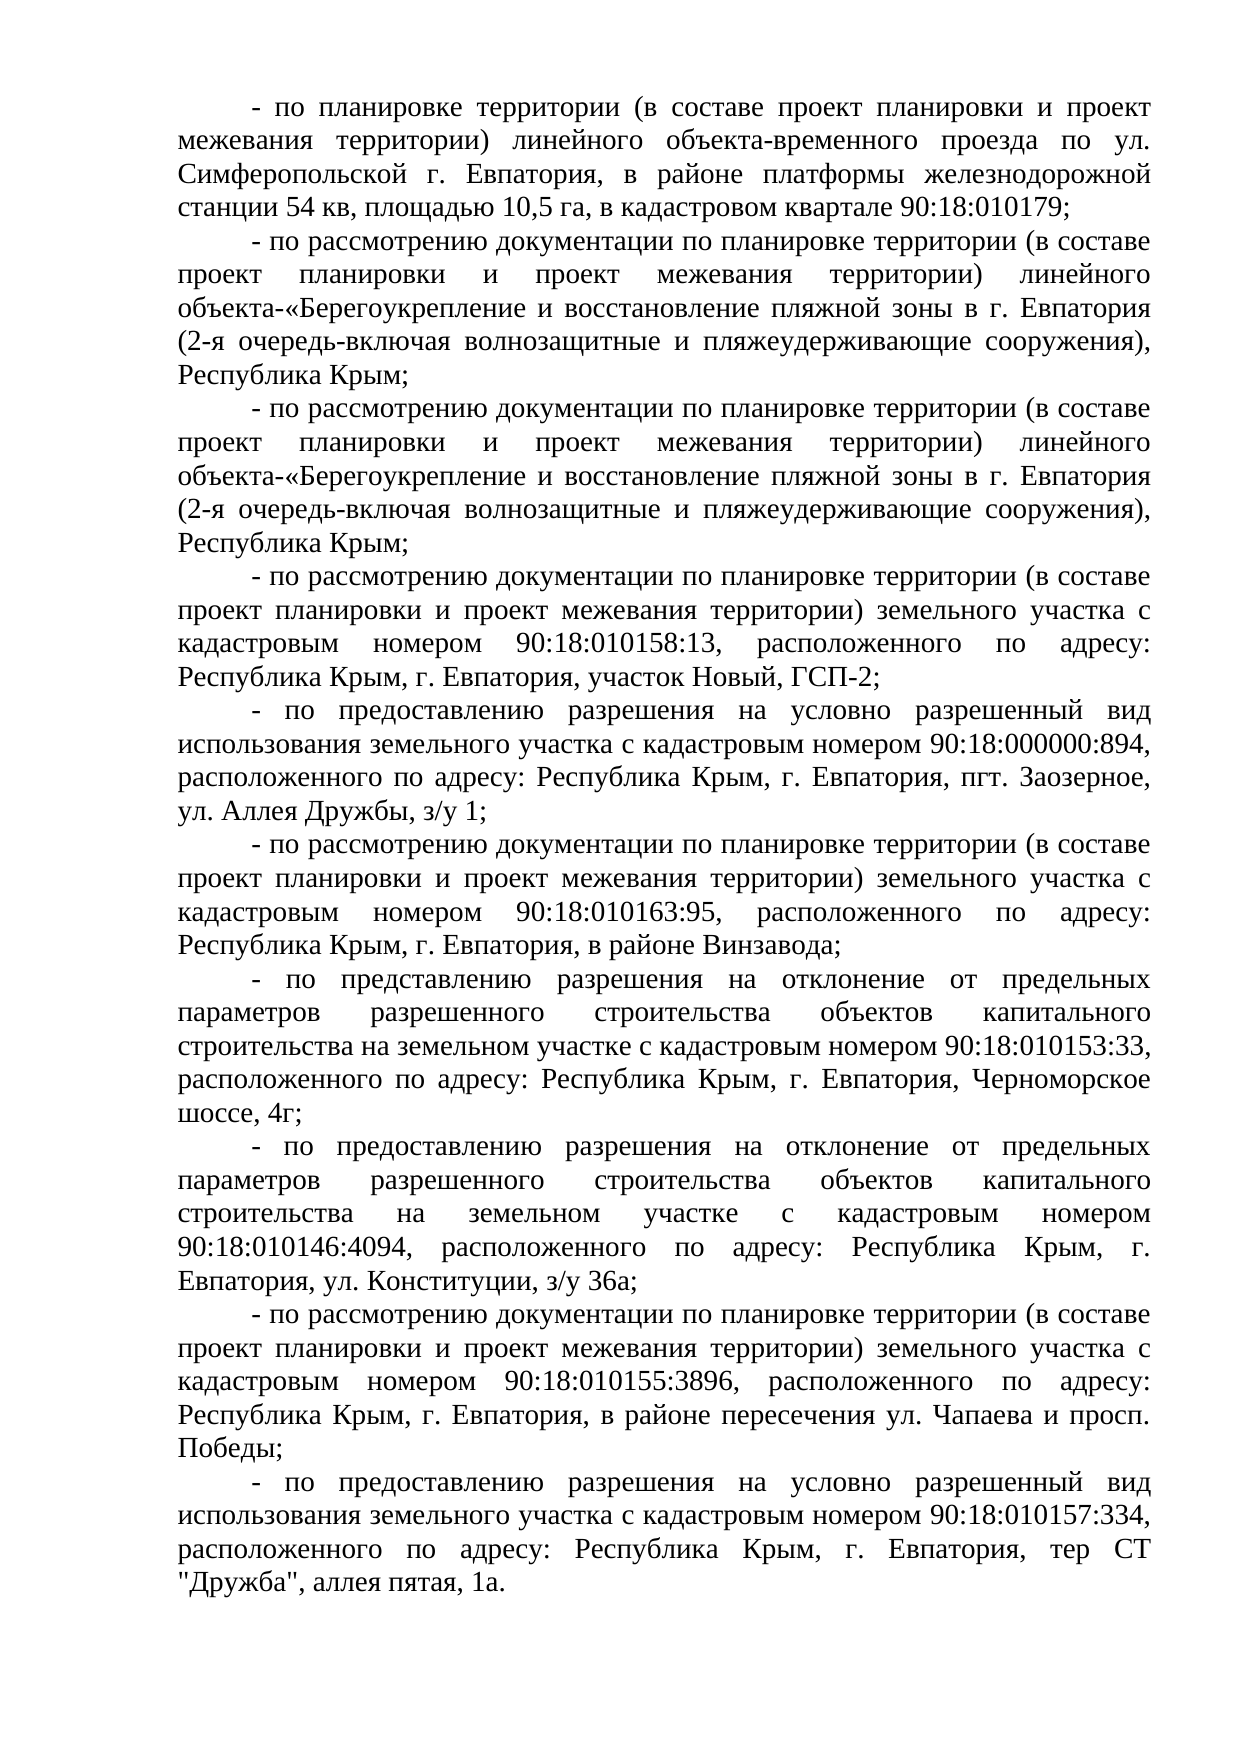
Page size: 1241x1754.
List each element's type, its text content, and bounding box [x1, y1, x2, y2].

text - по предоставлению разрешения на отклонение от предельных параметров разрешенного строительства объектов капитального строительства на земельном участке с кадастровым номером 90:18:010146:4094, расположенного по адресу: Республика Крым, г. Евпатория, ул. Конституции, з/у 36а; [177, 1128, 1152, 1296]
text - по планировке территории (в составе проект планировки и проект межевания территории) линейного объекта-временного проезда по ул. Симферопольской г. Евпатория, в районе платформы железнодорожной станции 54 кв, площадью 10,5 га, в кадастровом квартале 90:18:010179; [177, 89, 1152, 223]
text - по рассмотрению документации по планировке территории (в составе проект планировки и проект межевания территории) земельного участка с кадастровым номером 90:18:010163:95, расположенного по адресу: Республика Крым, г. Евпатория, в районе Винзавода; [177, 827, 1152, 961]
text - по рассмотрению документации по планировке территории (в составе проект планировки и проект межевания территории) земельного участка с кадастровым номером 90:18:010155:3896, расположенного по адресу: Республика Крым, г. Евпатория, в районе пересечения ул. Чапаева и просп. Победы; [177, 1296, 1152, 1464]
text - по рассмотрению документации по планировке территории (в составе проект планировки и проект межевания территории) линейного объекта-«Берегоукрепление и восстановление пляжной зоны в г. Евпатория (2-я очередь-включая волнозащитные и пляжеудерживающие сооружения), Республика Крым; [177, 223, 1152, 391]
text - по предоставлению разрешения на условно разрешенный вид использования земельного участка с кадастровым номером 90:18:010157:334, расположенного по адресу: Республика Крым, г. Евпатория, тер СТ "Дружба", аллея пятая, 1а. [177, 1464, 1152, 1598]
text - по предоставлению разрешения на условно разрешенный вид использования земельного участка с кадастровым номером 90:18:000000:894, расположенного по адресу: Республика Крым, г. Евпатория, пгт. Заозерное, ул. Аллея Дружбы, з/у 1; [177, 692, 1152, 827]
text - по рассмотрению документации по планировке территории (в составе проект планировки и проект межевания территории) земельного участка с кадастровым номером 90:18:010158:13, расположенного по адресу: Республика Крым, г. Евпатория, участок Новый, ГСП-2; [177, 558, 1152, 692]
text - по рассмотрению документации по планировке территории (в составе проект планировки и проект межевания территории) линейного объекта-«Берегоукрепление и восстановление пляжной зоны в г. Евпатория (2-я очередь-включая волнозащитные и пляжеудерживающие сооружения), Республика Крым; [177, 391, 1152, 558]
text - по представлению разрешения на отклонение от предельных параметров разрешенного строительства объектов капитального строительства на земельном участке с кадастровым номером 90:18:010153:33, расположенного по адресу: Республика Крым, г. Евпатория, Черноморское шоссе, 4г; [177, 961, 1152, 1128]
